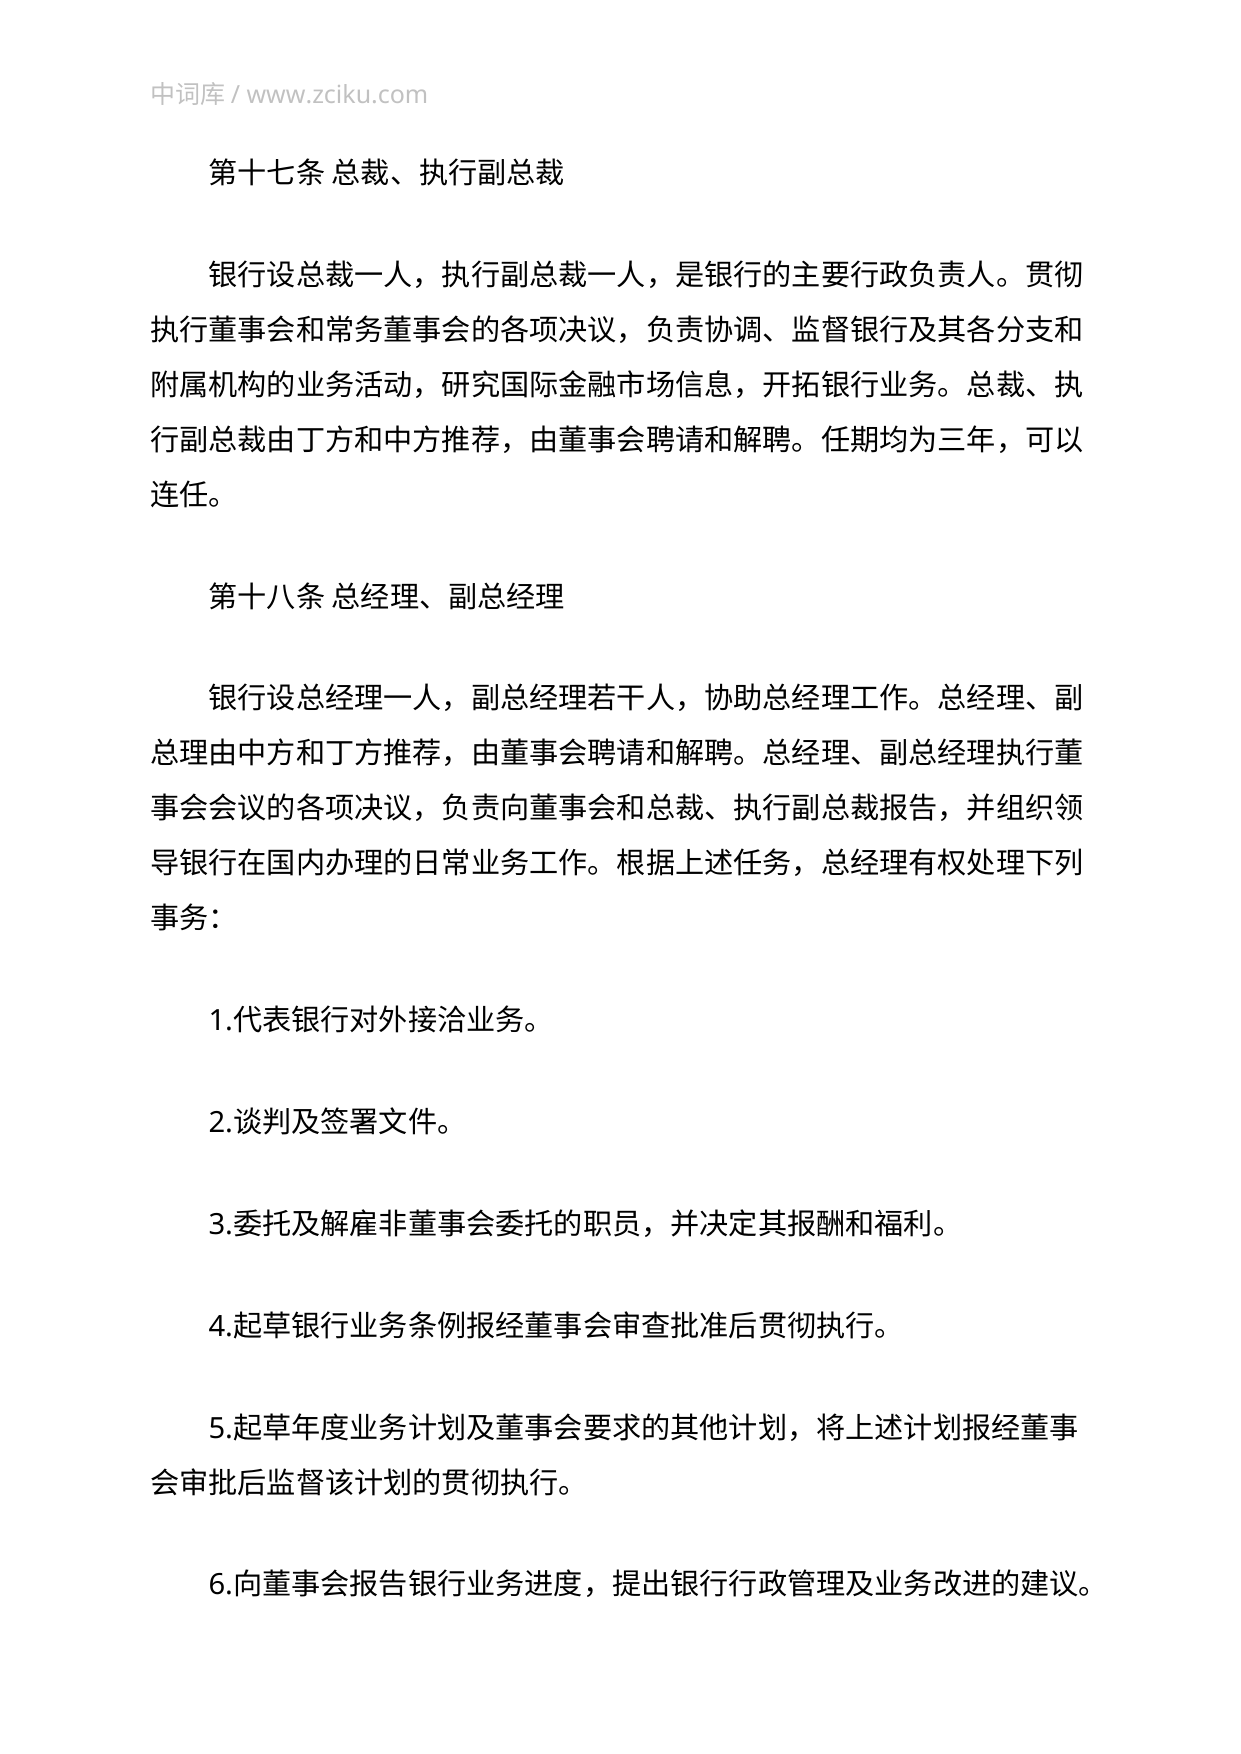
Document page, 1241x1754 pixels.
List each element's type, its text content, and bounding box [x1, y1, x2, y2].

text 第十八条 总经理、副总经理 [150, 573, 1090, 615]
text 银行设总裁一人，执行副总裁一人，是银行的主要行政负责人。贯彻执行董事会和常务董事会的各项决议，负责协调、监督银行及其各分支和附属机构的业务活动，研究国际金融市场信息，开拓银行业务。总裁、执行副总裁由丁方和中方推荐，由董事会聘请和解聘。任期均为三年，可以连任。 [150, 252, 1090, 514]
text 6.向董事会报告银行业务进度，提出银行行政管理及业务改进的建议。 [150, 1561, 1090, 1603]
text 银行设总经理一人，副总经理若干人，协助总经理工作。总经理、副总理由中方和丁方推荐，由董事会聘请和解聘。总经理、副总经理执行董事会会议的各项决议，负责向董事会和总裁、执行副总裁报告，并组织领导银行在国内办理的日常业务工作。根据上述任务，总经理有权处理下列事务： [150, 675, 1090, 937]
text 4.起草银行业务条例报经董事会审查批准后贯彻执行。 [150, 1302, 1090, 1344]
text 第十七条 总裁、执行副总裁 [150, 150, 1090, 192]
text 3.委托及解雇非董事会委托的职员，并决定其报酬和福利。 [150, 1200, 1090, 1243]
text 5.起草年度业务计划及董事会要求的其他计划，将上述计划报经董事会审批后监督该计划的贯彻执行。 [150, 1404, 1090, 1501]
text 1.代表银行对外接洽业务。 [150, 996, 1090, 1039]
text 2.谈判及签署文件。 [150, 1098, 1090, 1141]
